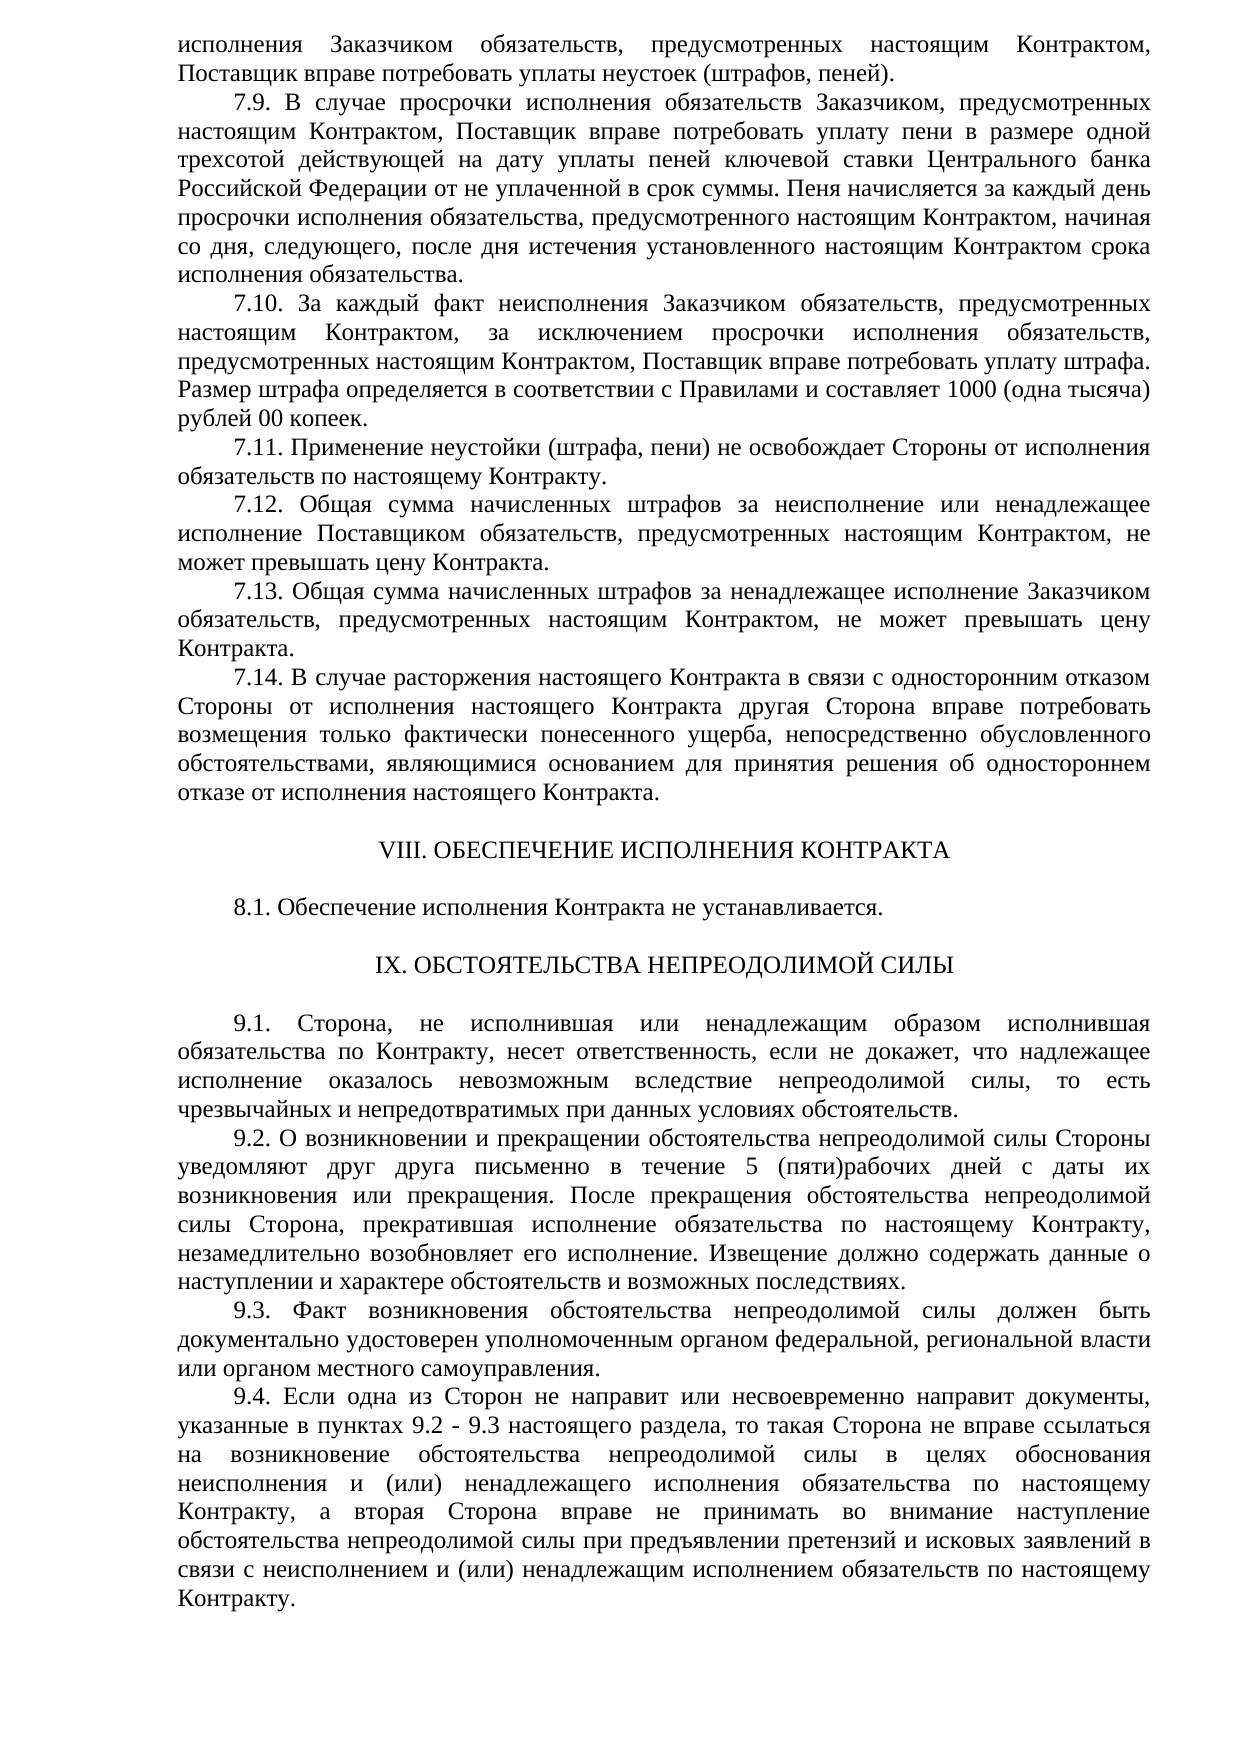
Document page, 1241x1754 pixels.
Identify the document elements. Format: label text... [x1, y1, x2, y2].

text 7.12. Общая сумма начисленных штрафов за неисполнение или ненадлежащее исполнение Поставщиком обязательств, предусмотренных настоящим Контрактом, не может превышать цену Контракта. [177, 489, 1152, 576]
text 8.1. Обеспечение исполнения Контракта не устанавливается. [177, 892, 1152, 921]
text IX. ОБСТОЯТЕЛЬСТВА НЕПРЕОДОЛИМОЙ СИЛЫ [177, 950, 1152, 979]
text VIII. ОБЕСПЕЧЕНИЕ ИСПОЛНЕНИЯ КОНТРАКТА [177, 835, 1152, 863]
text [177, 29, 1152, 87]
text 7.9. В случае просрочки исполнения обязательств Заказчиком, предусмотренных настоящим Контрактом, Поставщик вправе потребовать уплату пени в размере одной трехсотой действующей на дату уплаты пеней ключевой ставки Центрального банка Российской Федерации от не уплаченной в срок суммы. Пеня начисляется за каждый день просрочки исполнения обязательства, предусмотренного настоящим Контрактом, начиная со дня, следующего, после дня истечения установленного настоящим Контрактом срока исполнения обязательства. [177, 87, 1152, 288]
text 7.13. Общая сумма начисленных штрафов за ненадлежащее исполнение Заказчиком обязательств, предусмотренных настоящим Контрактом, не может превышать цену Контракта. [177, 576, 1152, 662]
text 7.14. В случае расторжения настоящего Контракта в связи с односторонним отказом Стороны от исполнения настоящего Контракта другая Сторона вправе потребовать возмещения только фактически понесенного ущерба, непосредственно обусловленного обстоятельствами, являющимися основанием для принятия решения об одностороннем отказе от исполнения настоящего Контракта. [177, 662, 1152, 806]
text 7.10. За каждый факт неисполнения Заказчиком обязательств, предусмотренных настоящим Контрактом, за исключением просрочки исполнения обязательств, предусмотренных настоящим Контрактом, Поставщик вправе потребовать уплату штрафа. Размер штрафа определяется в соответствии с Правилами и составляет 1000 (одна тысяча) рублей 00 копеек. [177, 288, 1152, 432]
text 7.11. Применение неустойки (штрафа, пени) не освобождает Стороны от исполнения обязательств по настоящему Контракту. [177, 432, 1152, 489]
text 9.4. Если одна из Сторон не направит или несвоевременно направит документы, указанные в пунктах 9.2 - 9.3 настоящего раздела, то такая Сторона не вправе ссылаться на возникновение обстоятельства непреодолимой силы в целях обоснования неисполнения и (или) ненадлежащего исполнения обязательства по настоящему Контракту, а вторая Сторона вправе не принимать во внимание наступление обстоятельства непреодолимой силы при предъявлении претензий и исковых заявлений в связи с неисполнением и (или) ненадлежащим исполнением обязательств по настоящему Контракту. [177, 1381, 1152, 1611]
text 9.1. Сторона, не исполнившая или ненадлежащим образом исполнившая обязательства по Контракту, несет ответственность, если не докажет, что надлежащее исполнение оказалось невозможным вследствие непреодолимой силы, то есть чрезвычайных и непредотвратимых при данных условиях обстоятельств. [177, 1008, 1152, 1123]
text 9.2. О возникновении и прекращении обстоятельства непреодолимой силы Стороны уведомляют друг друга письменно в течение 5 (пяти)рабочих дней с даты их возникновения или прекращения. После прекращения обстоятельства непреодолимой силы Сторона, прекратившая исполнение обязательства по настоящему Контракту, незамедлительно возобновляет его исполнение. Извещение должно содержать данные о наступлении и характере обстоятельств и возможных последствиях. [177, 1123, 1152, 1295]
text 9.3. Факт возникновения обстоятельства непреодолимой силы должен быть документально удостоверен уполномоченным органом федеральной, региональной власти или органом местного самоуправления. [177, 1295, 1152, 1381]
